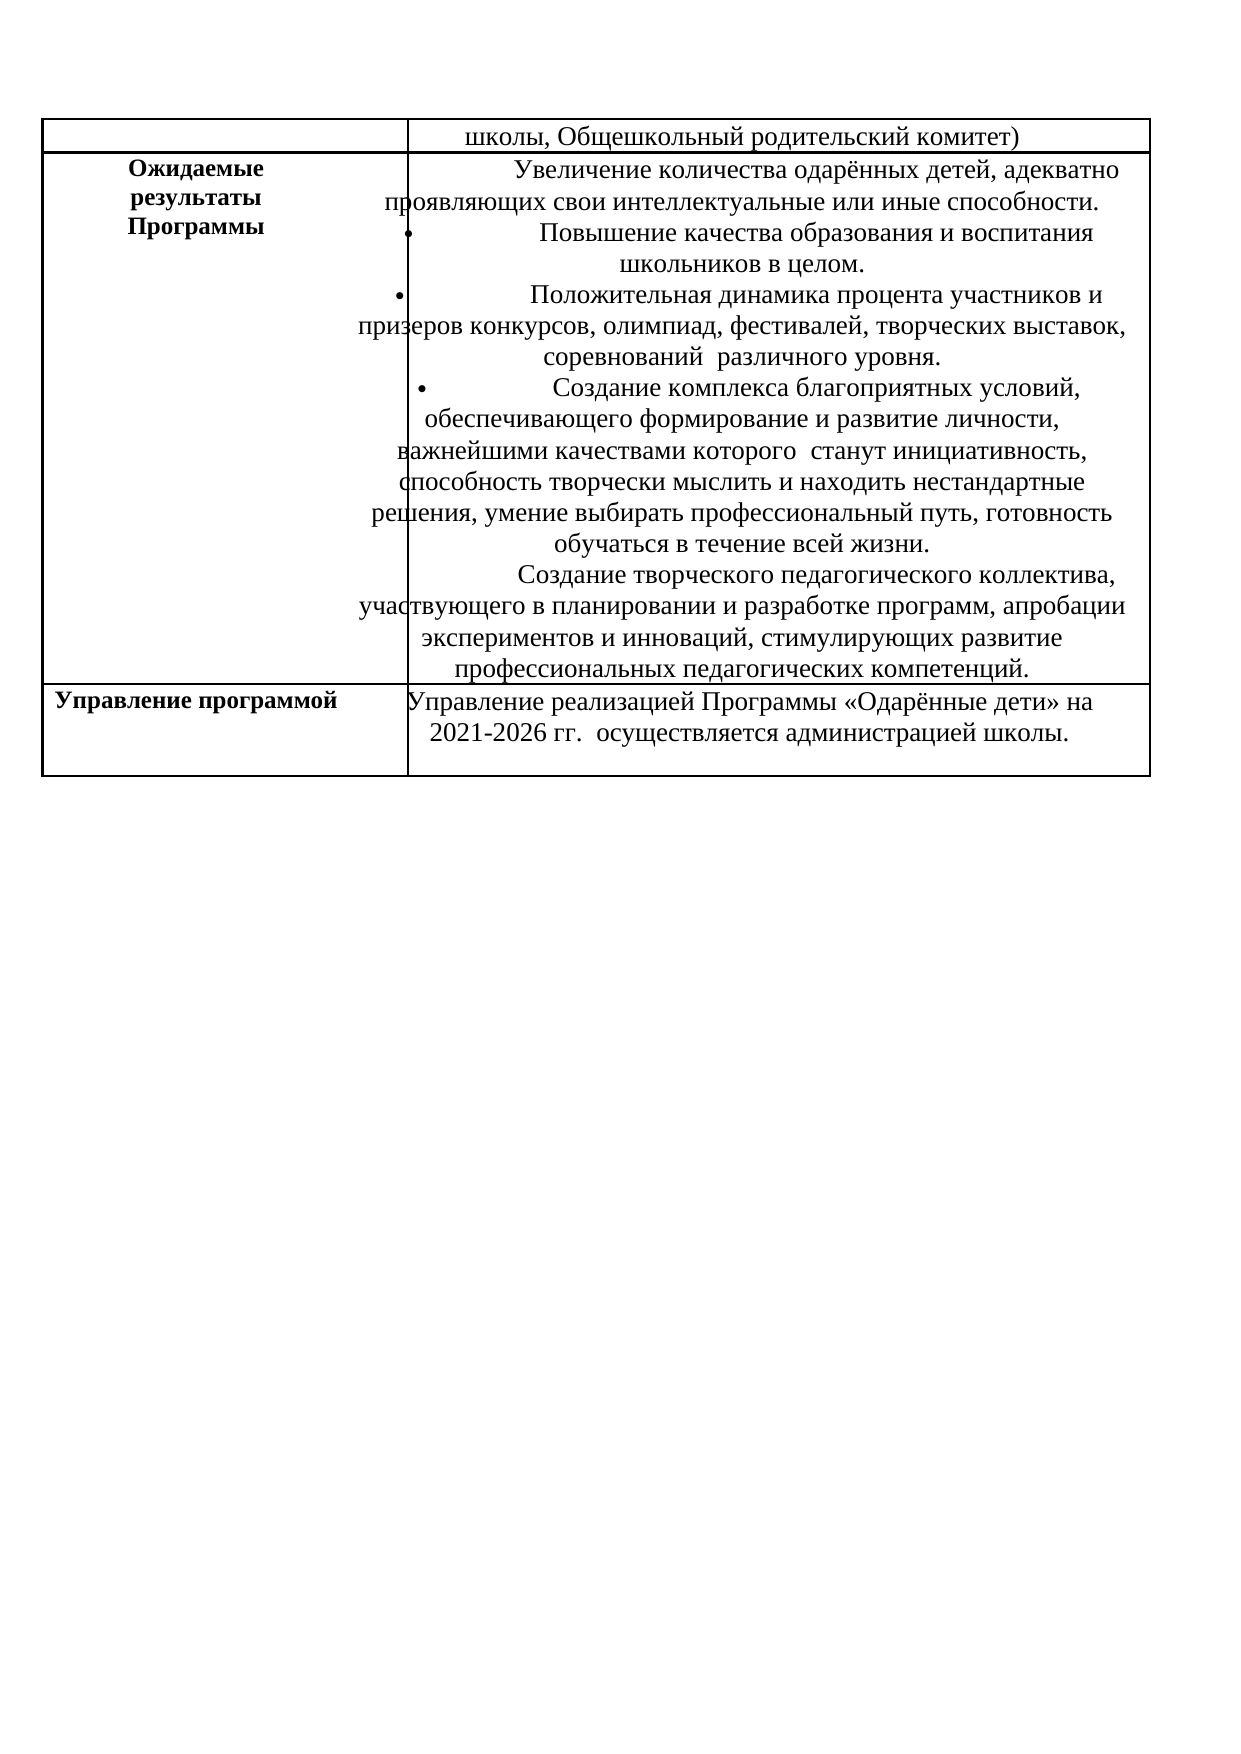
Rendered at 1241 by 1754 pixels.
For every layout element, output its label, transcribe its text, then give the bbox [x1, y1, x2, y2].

table_cell Ожидаемые результаты Программы [44, 154, 407, 683]
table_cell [44, 120, 407, 151]
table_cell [409, 120, 1149, 151]
table_cell Увеличение количества одарённых детей, адекватно проявляющих свои интеллектуальные или иные способности. Повышение качества образования и воспитания школьников в целом. Положительная динамика процента участников и призеров конкурсов, олимпиад, фестивалей, творческих выставок, соревнований различного уровня. Создание комплекса благоприятных условий, обеспечивающего формирование и развитие личности, важнейшими качествами которого станут инициативность, способность творчески мыслить и находить нестандартные решения, умение выбирать профессиональный путь, готовность обучаться в течение всей жизни. Создание творческого педагогического коллектива, участвующего в планировании и разработке программ, апробации экспериментов и инноваций, стимулирующих развитие профессиональных педагогических компетенций. [409, 154, 1149, 683]
table_cell Управление программой [44, 685, 407, 774]
table_cell Управление реализацией Программы «Одарённые дети» на 2021-2026 гг. осуществляется администрацией школы. [409, 685, 1149, 774]
